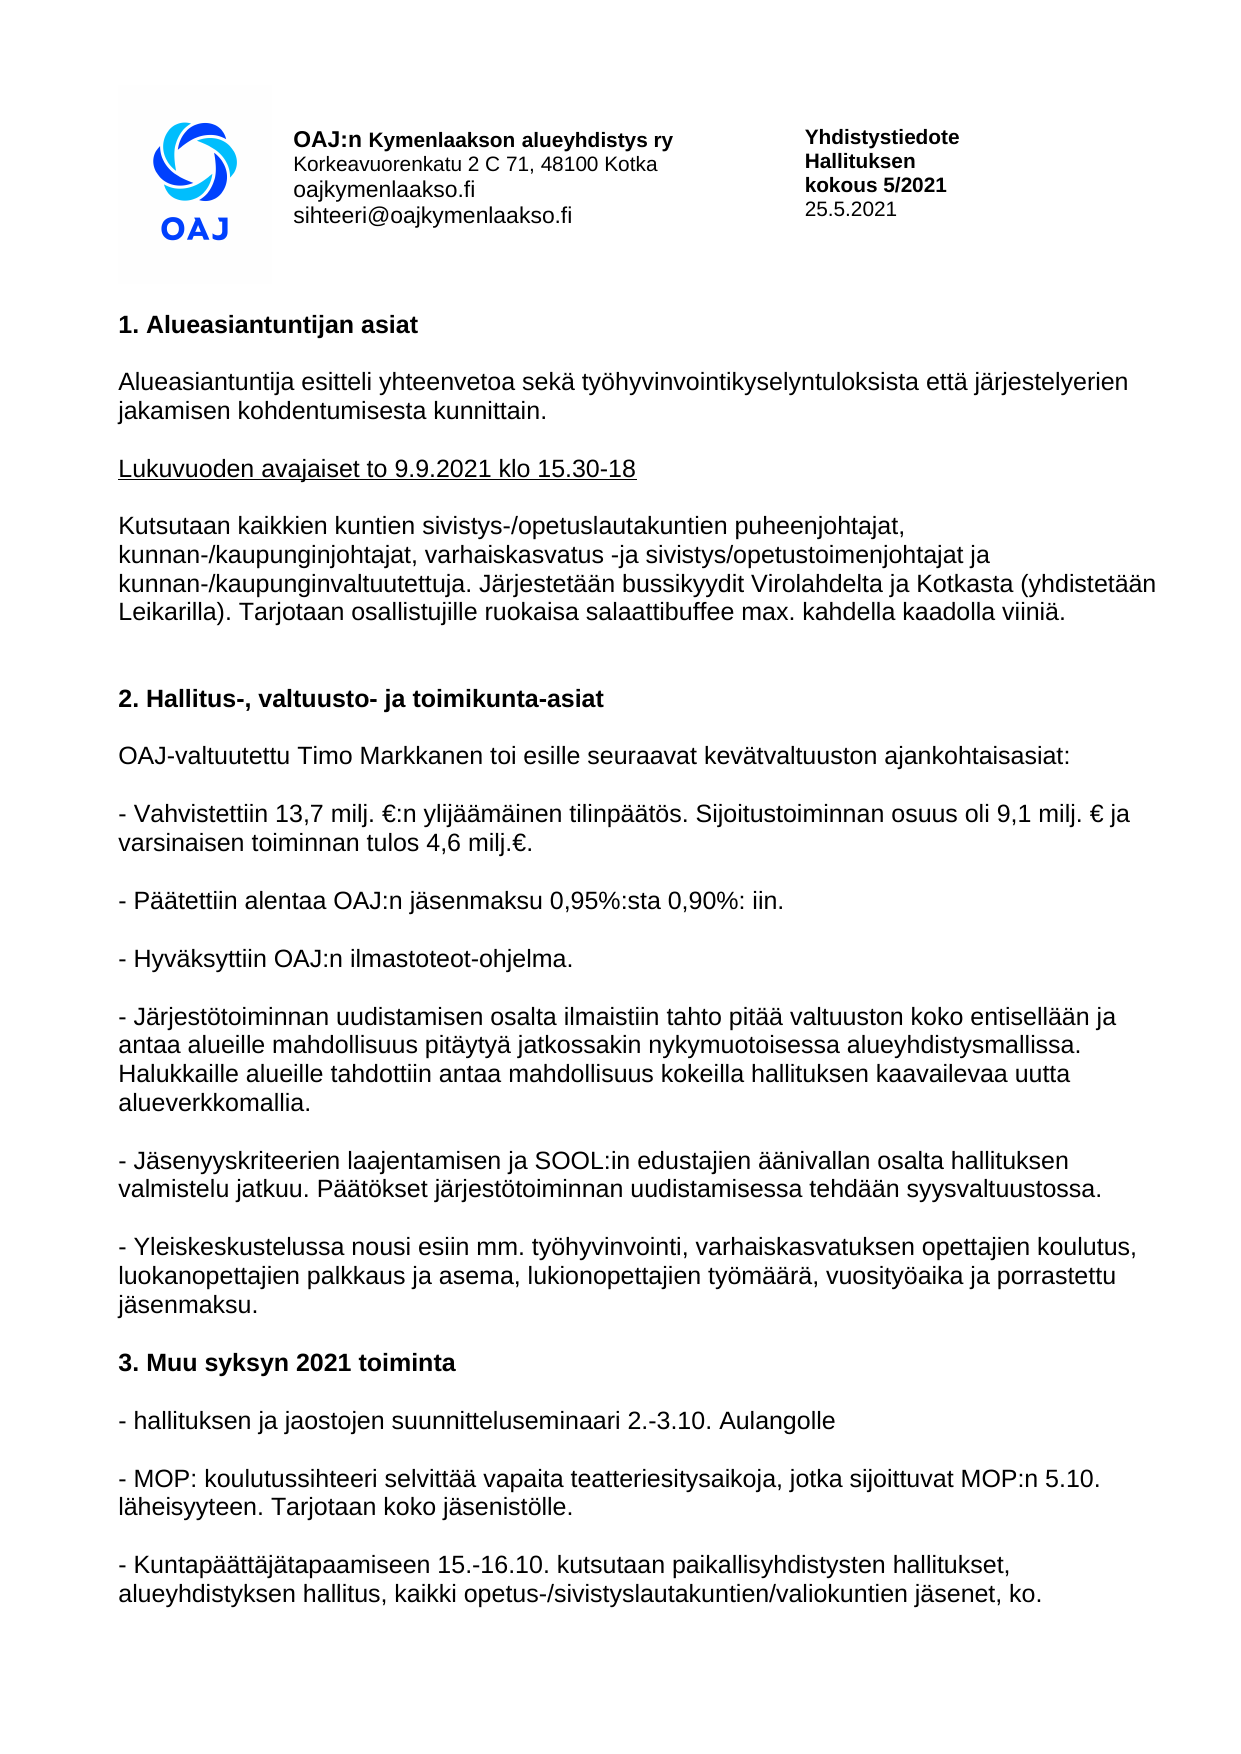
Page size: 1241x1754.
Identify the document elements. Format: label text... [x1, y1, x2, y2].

text 1. Alueasiantuntijan asiat [118, 310, 1181, 338]
text - hallituksen ja jaostojen suunnitteluseminaari 2.-3.10. Aulangolle [118, 1406, 1181, 1434]
text - Yleiskeskustelussa nousi esiin mm. työhyvinvointi, varhaiskasvatuksen opettajien koulutus, luokanopettajien palkkaus ja asema, lukionopettajien työmäärä, vuosityöaika ja porrastettu jäsenmaksu. [118, 1232, 1181, 1318]
text Alueasiantuntija esitteli yhteenvetoa sekä työhyvinvointikyselyntuloksista että järjestelyerien jakamisen kohdentumisesta kunnittain. [118, 367, 1181, 425]
text - Päätettiin alentaa OAJ:n jäsenmaksu 0,95%:sta 0,90%: iin. [118, 886, 1181, 914]
text Kutsutaan kaikkien kuntien sivistys-/opetuslautakuntien puheenjohtajat, kunnan-/kaupunginjohtajat, varhaiskasvatus -ja sivistys/opetustoimenjohtajat ja kunnan-/kaupunginvaltuutettuja. Järjestetään bussikyydit Virolahdelta ja Kotkasta (yhdistetään Leikarilla). Tarjotaan osallistujille ruokaisa salaattibuffee max. kahdella kaadolla viiniä. [118, 511, 1181, 626]
text Lukuvuoden avajaiset to 9.9.2021 klo 15.30-18 [118, 453, 1181, 482]
text - Hyväksyttiin OAJ:n ilmastoteot-ohjelma. [118, 943, 1181, 972]
text - MOP: koulutussihteeri selvittää vapaita teatteriesitysaikoja, jotka sijoittuvat MOP:n 5.10. läheisyyteen. Tarjotaan koko jäsenistölle. [118, 1463, 1181, 1521]
text - Jäsenyyskriteerien laajentamisen ja SOOL:in edustajien äänivallan osalta hallituksen valmistelu jatkuu. Päätökset järjestötoiminnan uudistamisessa tehdään syysvaltuustossa. [118, 1146, 1181, 1203]
text 3. Muu syksyn 2021 toiminta [118, 1348, 1181, 1376]
text 2. Hallitus-, valtuusto- ja toimikunta-asiat [118, 683, 1181, 712]
picture [118, 85, 272, 284]
text - Vahvistettiin 13,7 milj. €:n ylijäämäinen tilinpäätös. Sijoitustoiminnan osuus oli 9,1 milj. € ja varsinaisen toiminnan tulos 4,6 milj.€. [118, 799, 1181, 856]
text OAJ-valtuutettu Timo Markkanen toi esille seuraavat kevätvaltuuston ajankohtaisasiat: [0, 741, 1181, 770]
text - Järjestötoiminnan uudistamisen osalta ilmaistiin tahto pitää valtuuston koko entisellään ja antaa alueille mahdollisuus pitäytyä jatkossakin nykymuotoisessa alueyhdistysmallissa. Halukkaille alueille tahdottiin antaa mahdollisuus kokeilla hallituksen kaavailevaa uutta alueverkkomallia. [118, 1001, 1181, 1116]
